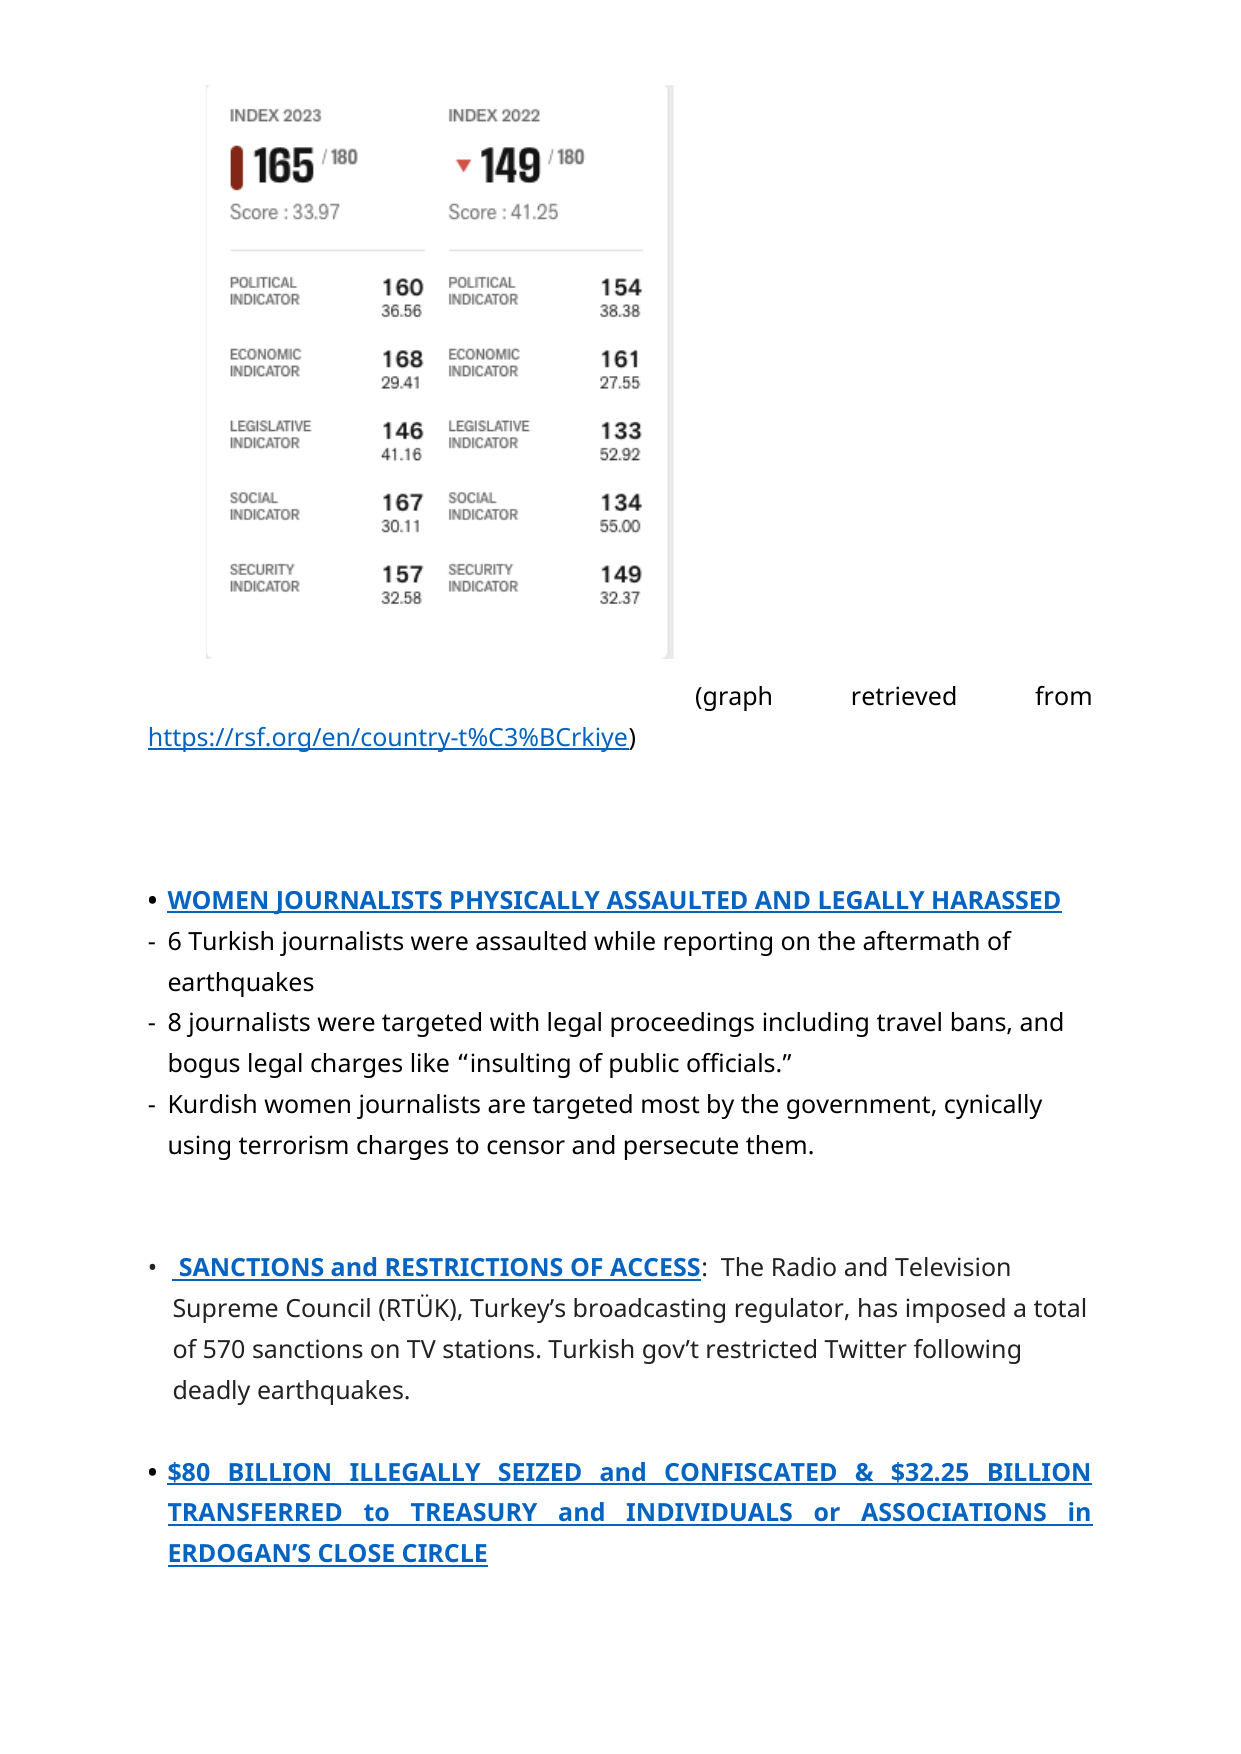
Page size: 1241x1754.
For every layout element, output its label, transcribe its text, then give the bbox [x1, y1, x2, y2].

picture [205, 85, 674, 659]
list 6 Turkish journalists were assaulted while reporting on the aftermath of earthquakes [148, 923, 1093, 998]
text (graph retrieved from https://rsf.org/en/country-t%C3%BCrkiye) [148, 678, 1093, 753]
list $80 BILLION ILLEGALLY SEIZED and CONFISCATED & $32.25 BILLION TRANSFERRED to TREASURY and INDIVIDUALS or ASSOCIATIONS in ERDOGAN’S CLOSE CIRCLE [148, 1454, 1093, 1570]
list SANCTIONS and RESTRICTIONS OF ACCESS: The Radio and Television Supreme Council (RTÜK), Turkey’s broadcasting regulator, has imposed a total of 570 sanctions on TV stations. Turkish gov’t restricted Twitter following deadly earthquakes. [148, 1250, 1093, 1407]
list 8 journalists were targeted with legal proceedings including travel bans, and bogus legal charges like “insulting of public officials.” [148, 1005, 1093, 1080]
list WOMEN JOURNALISTS PHYSICALLY ASSAULTED AND LEGALLY HARASSED [148, 883, 1093, 917]
list Kurdish women journalists are targeted most by the government, cynically using terrorism charges to censor and persecute them. [148, 1087, 1093, 1162]
